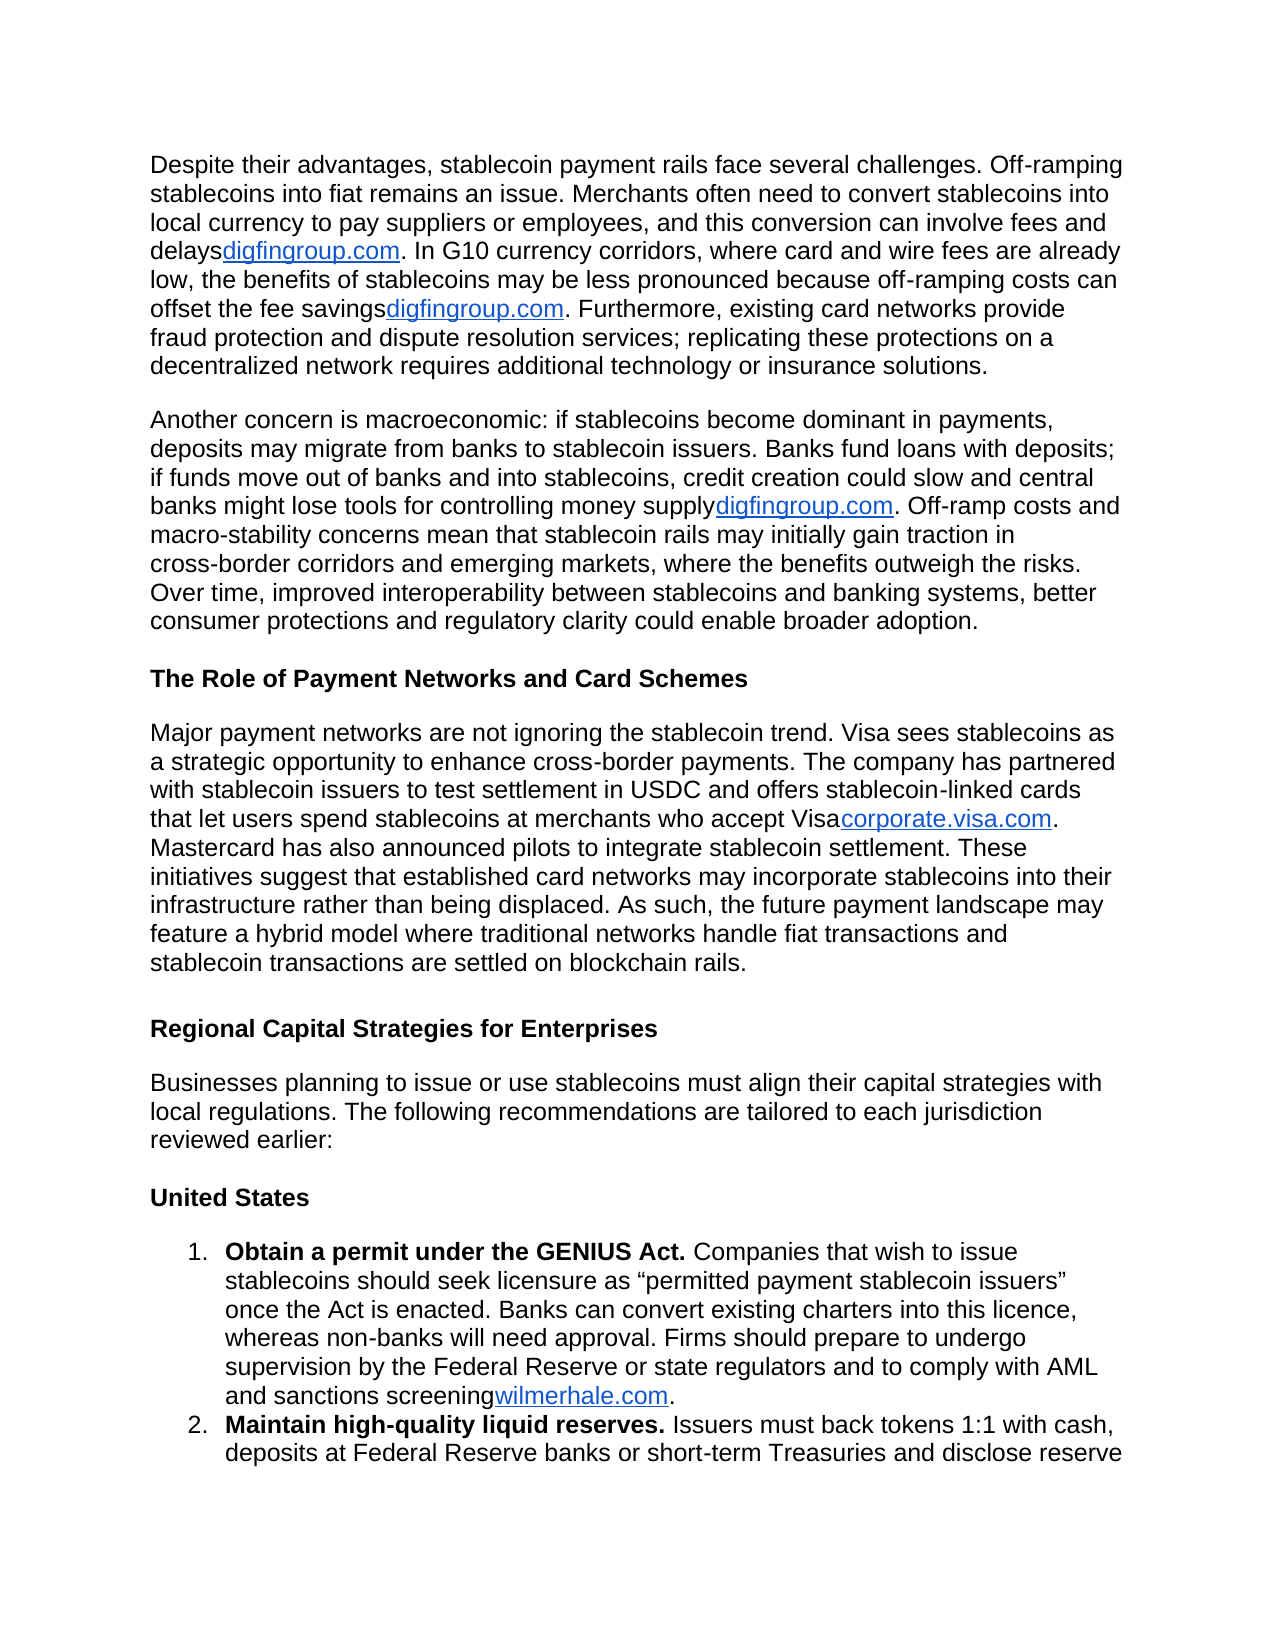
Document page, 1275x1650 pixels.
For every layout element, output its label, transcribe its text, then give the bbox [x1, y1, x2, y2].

list Obtain a permit under the GENIUS Act. Companies that wish to issue stablecoins should seek licensure as “permitted payment stablecoin issuers” once the Act is enacted. Banks can convert existing charters into this licence, whereas non‑banks will need approval. Firms should prepare to undergo supervision by the Federal Reserve or state regulators and to comply with AML and sanctions screeningwilmerhale.com. [187, 1237, 1125, 1409]
subtitle The Role of Payment Networks and Card Schemes [150, 664, 1125, 693]
text Major payment networks are not ignoring the stablecoin trend. Visa sees stablecoins as a strategic opportunity to enhance cross‑border payments. The company has partnered with stablecoin issuers to test settlement in USDC and offers stablecoin‑linked cards that let users spend stablecoins at merchants who accept Visacorporate.visa.com. Mastercard has also announced pilots to integrate stablecoin settlement. These initiatives suggest that established card networks may incorporate stablecoins into their infrastructure rather than being displaced. As such, the future payment landscape may feature a hybrid model where traditional networks handle fiat transactions and stablecoin transactions are settled on blockchain rails. [150, 718, 1125, 977]
text Businesses planning to issue or use stablecoins must align their capital strategies with local regulations. The following recommendations are tailored to each jurisdiction reviewed earlier: [150, 1068, 1125, 1154]
subtitle United States [150, 1183, 1125, 1212]
text Another concern is macroeconomic: if stablecoins become dominant in payments, deposits may migrate from banks to stablecoin issuers. Banks fund loans with deposits; if funds move out of banks and into stablecoins, credit creation could slow and central banks might lose tools for controlling money supplydigfingroup.com. Off‑ramp costs and macro‑stability concerns mean that stablecoin rails may initially gain traction in cross‑border corridors and emerging markets, where the benefits outweigh the risks. Over time, improved interoperability between stablecoins and banking systems, better consumer protections and regulatory clarity could enable broader adoption. [150, 405, 1125, 635]
subtitle Regional Capital Strategies for Enterprises [150, 1014, 1125, 1043]
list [187, 1409, 1125, 1467]
text Despite their advantages, stablecoin payment rails face several challenges. Off‑ramping stablecoins into fiat remains an issue. Merchants often need to convert stablecoins into local currency to pay suppliers or employees, and this conversion can involve fees and delaysdigfingroup.com. In G10 currency corridors, where card and wire fees are already low, the benefits of stablecoins may be less pronounced because off‑ramping costs can offset the fee savingsdigfingroup.com. Furthermore, existing card networks provide fraud protection and dispute resolution services; replicating these protections on a decentralized network requires additional technology or insurance solutions. [150, 150, 1125, 380]
